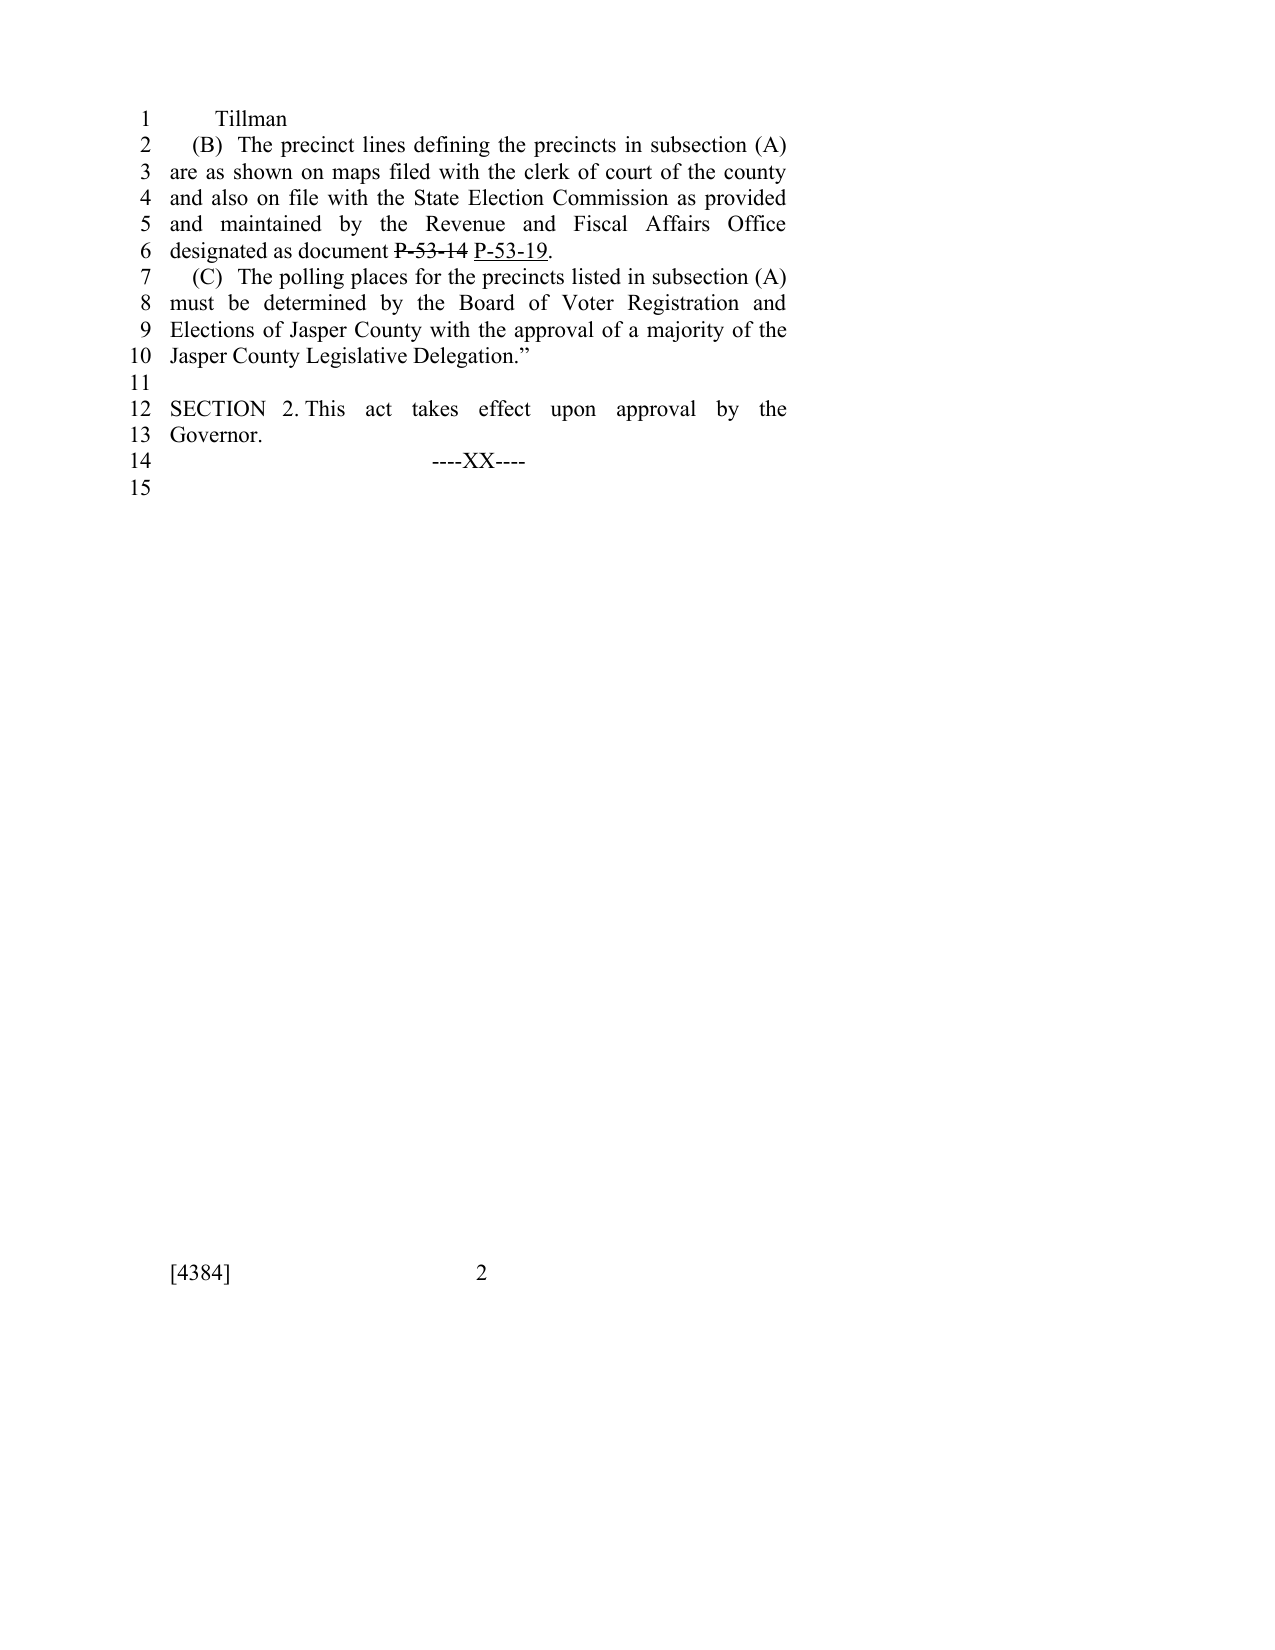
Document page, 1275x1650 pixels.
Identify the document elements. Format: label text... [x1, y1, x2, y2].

text (B) The precinct lines defining the precincts in subsection (A) are as shown on maps filed with the clerk of court of the county and also on file with the State Election Commission as provided and maintained by the Revenue and Fiscal Affairs Office designated as document P-53-14 P-53-19. [169, 131, 787, 263]
text (C) The polling places for the precincts listed in subsection (A) must be determined by the Board of Voter Registration and Elections of Jasper County with the approval of a majority of the Jasper County Legislative Delegation.” [169, 263, 787, 368]
text ----XX---- [169, 448, 787, 474]
text Tillman [169, 105, 787, 131]
text SECTION 2. This act takes effect upon approval by the Governor. [169, 395, 787, 448]
